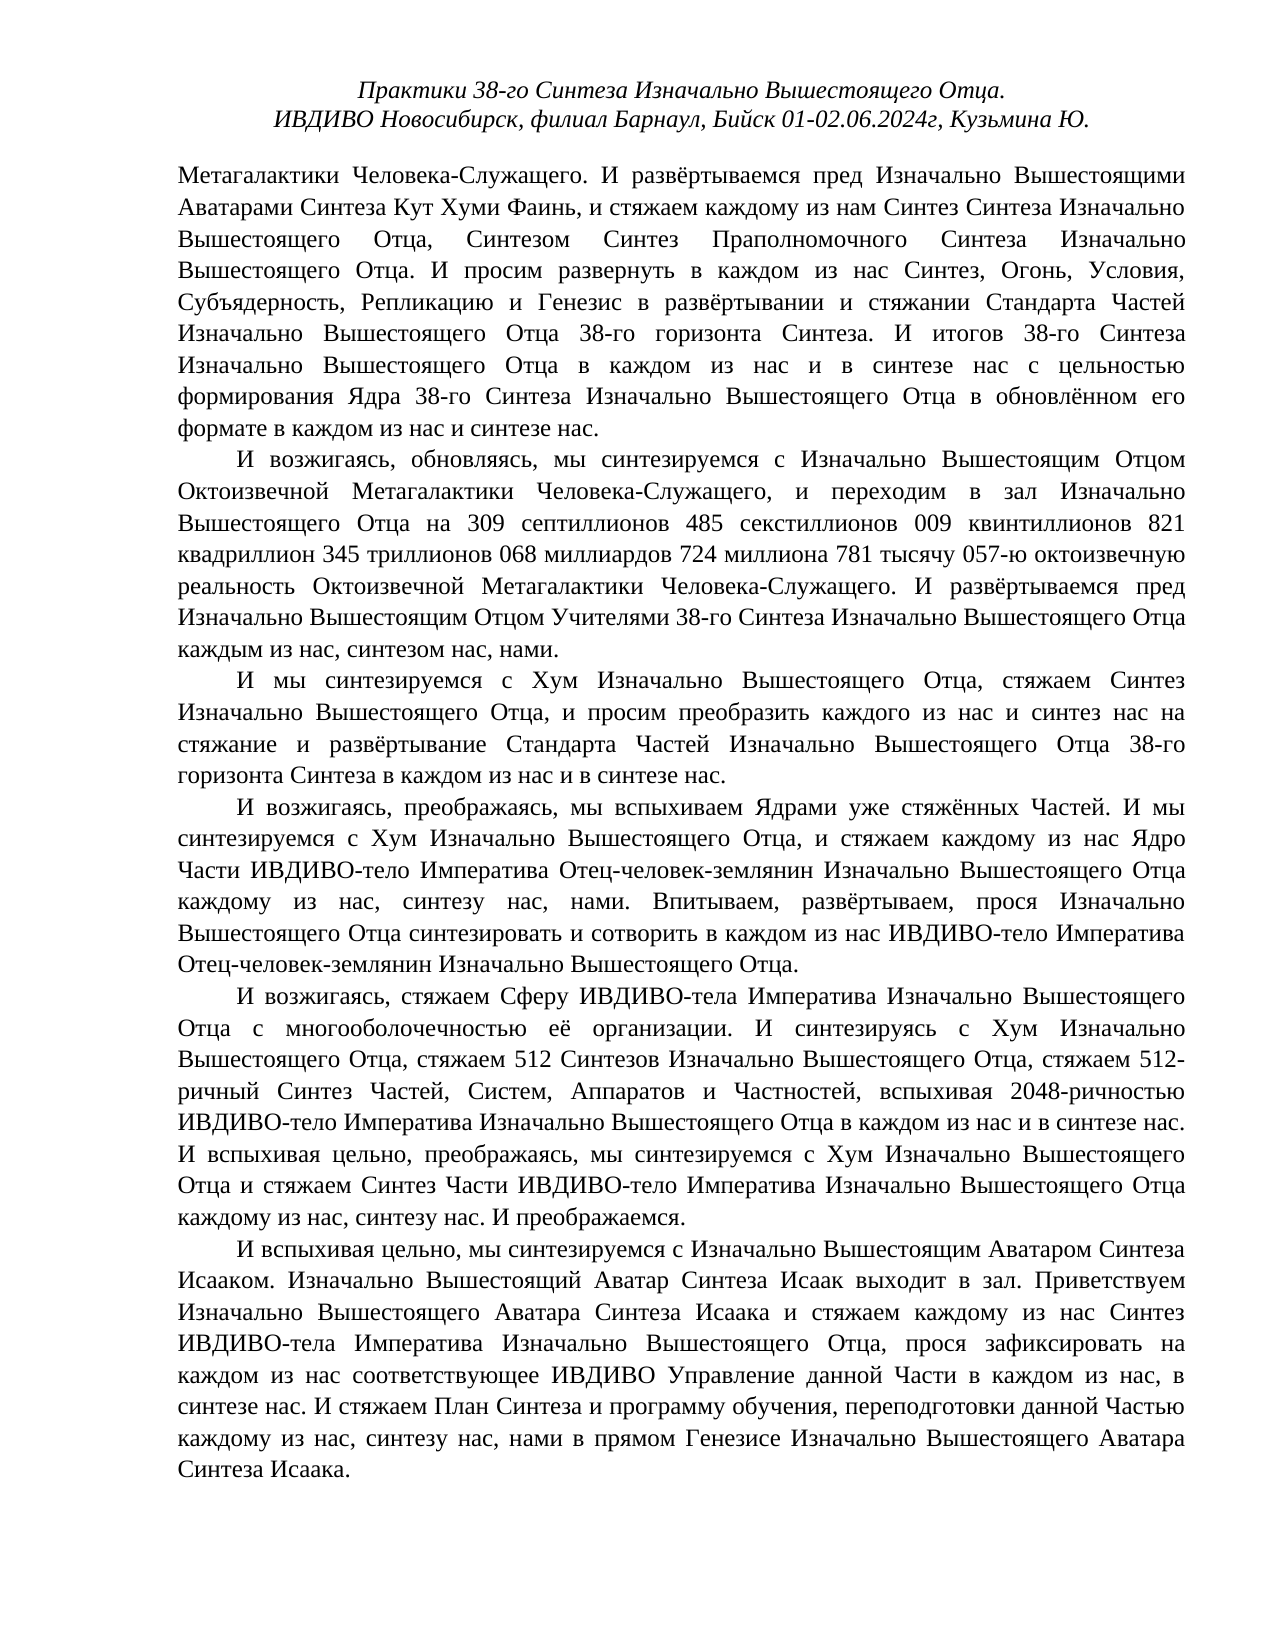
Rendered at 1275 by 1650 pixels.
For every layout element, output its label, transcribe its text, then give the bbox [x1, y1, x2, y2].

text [177, 161, 1186, 442]
text И возжигаясь, преображаясь, мы вспыхиваем Ядрами уже стяжённых Частей. И мы синтезируемся с Хум Изначально Вышестоящего Отца, и стяжаем каждому из нас Ядро Части ИВДИВО-тело Императива Отец-человек-землянин Изначально Вышестоящего Отца каждому из нас, синтезу нас, нами. Впитываем, развёртываем, прося Изначально Вышестоящего Отца синтезировать и сотворить в каждом из нас ИВДИВО-тело Императива Отец-человек-землянин Изначально Вышестоящего Отца. [177, 792, 1186, 978]
text И мы синтезируемся с Хум Изначально Вышестоящего Отца, стяжаем Синтез Изначально Вышестоящего Отца, и просим преобразить каждого из нас и синтез нас на стяжание и развёртывание Стандарта Частей Изначально Вышестоящего Отца 38-го горизонта Синтеза в каждом из нас и в синтезе нас. [177, 666, 1186, 789]
text И вспыхивая цельно, мы синтезируемся с Изначально Вышестоящим Аватаром Синтеза Исааком. Изначально Вышестоящий Аватар Синтеза Исаак выходит в зал. Приветствуем Изначально Вышестоящего Аватара Синтеза Исаака и стяжаем каждому из нас Синтез ИВДИВО-тела Императива Изначально Вышестоящего Отца, прося зафиксировать на каждом из нас соответствующее ИВДИВО Управление данной Части в каждом из нас, в синтезе нас. И стяжаем План Синтеза и программу обучения, переподготовки данной Частью каждому из нас, синтезу нас, нами в прямом Генезисе Изначально Вышестоящего Аватара Синтеза Исаака. [177, 1234, 1186, 1483]
text И возжигаясь, стяжаем Сферу ИВДИВО-тела Императива Изначально Вышестоящего Отца с многооболочечностью её организации. И синтезируясь с Хум Изначально Вышестоящего Отца, стяжаем 512 Синтезов Изначально Вышестоящего Отца, стяжаем 512-ричный Синтез Частей, Систем, Аппаратов и Частностей, вспыхивая 2048-ричностью ИВДИВО-тело Императива Изначально Вышестоящего Отца в каждом из нас и в синтезе нас. И вспыхивая цельно, преображаясь, мы синтезируемся с Хум Изначально Вышестоящего Отца и стяжаем Синтез Части ИВДИВО-тело Императива Изначально Вышестоящего Отца каждому из нас, синтезу нас. И преображаемся. [177, 981, 1186, 1231]
text И возжигаясь, обновляясь, мы синтезируемся с Изначально Вышестоящим Отцом Октоизвечной Метагалактики Человека-Служащего, и переходим в зал Изначально Вышестоящего Отца на 309 септиллионов 485 секстиллионов 009 квинтиллионов 821 квадриллион 345 триллионов 068 миллиардов 724 миллиона 781 тысячу 057-ю октоизвечную реальность Октоизвечной Метагалактики Человека-Служащего. И развёртываемся пред Изначально Вышестоящим Отцом Учителями 38-го Синтеза Изначально Вышестоящего Отца каждым из нас, синтезом нас, нами. [177, 444, 1186, 663]
